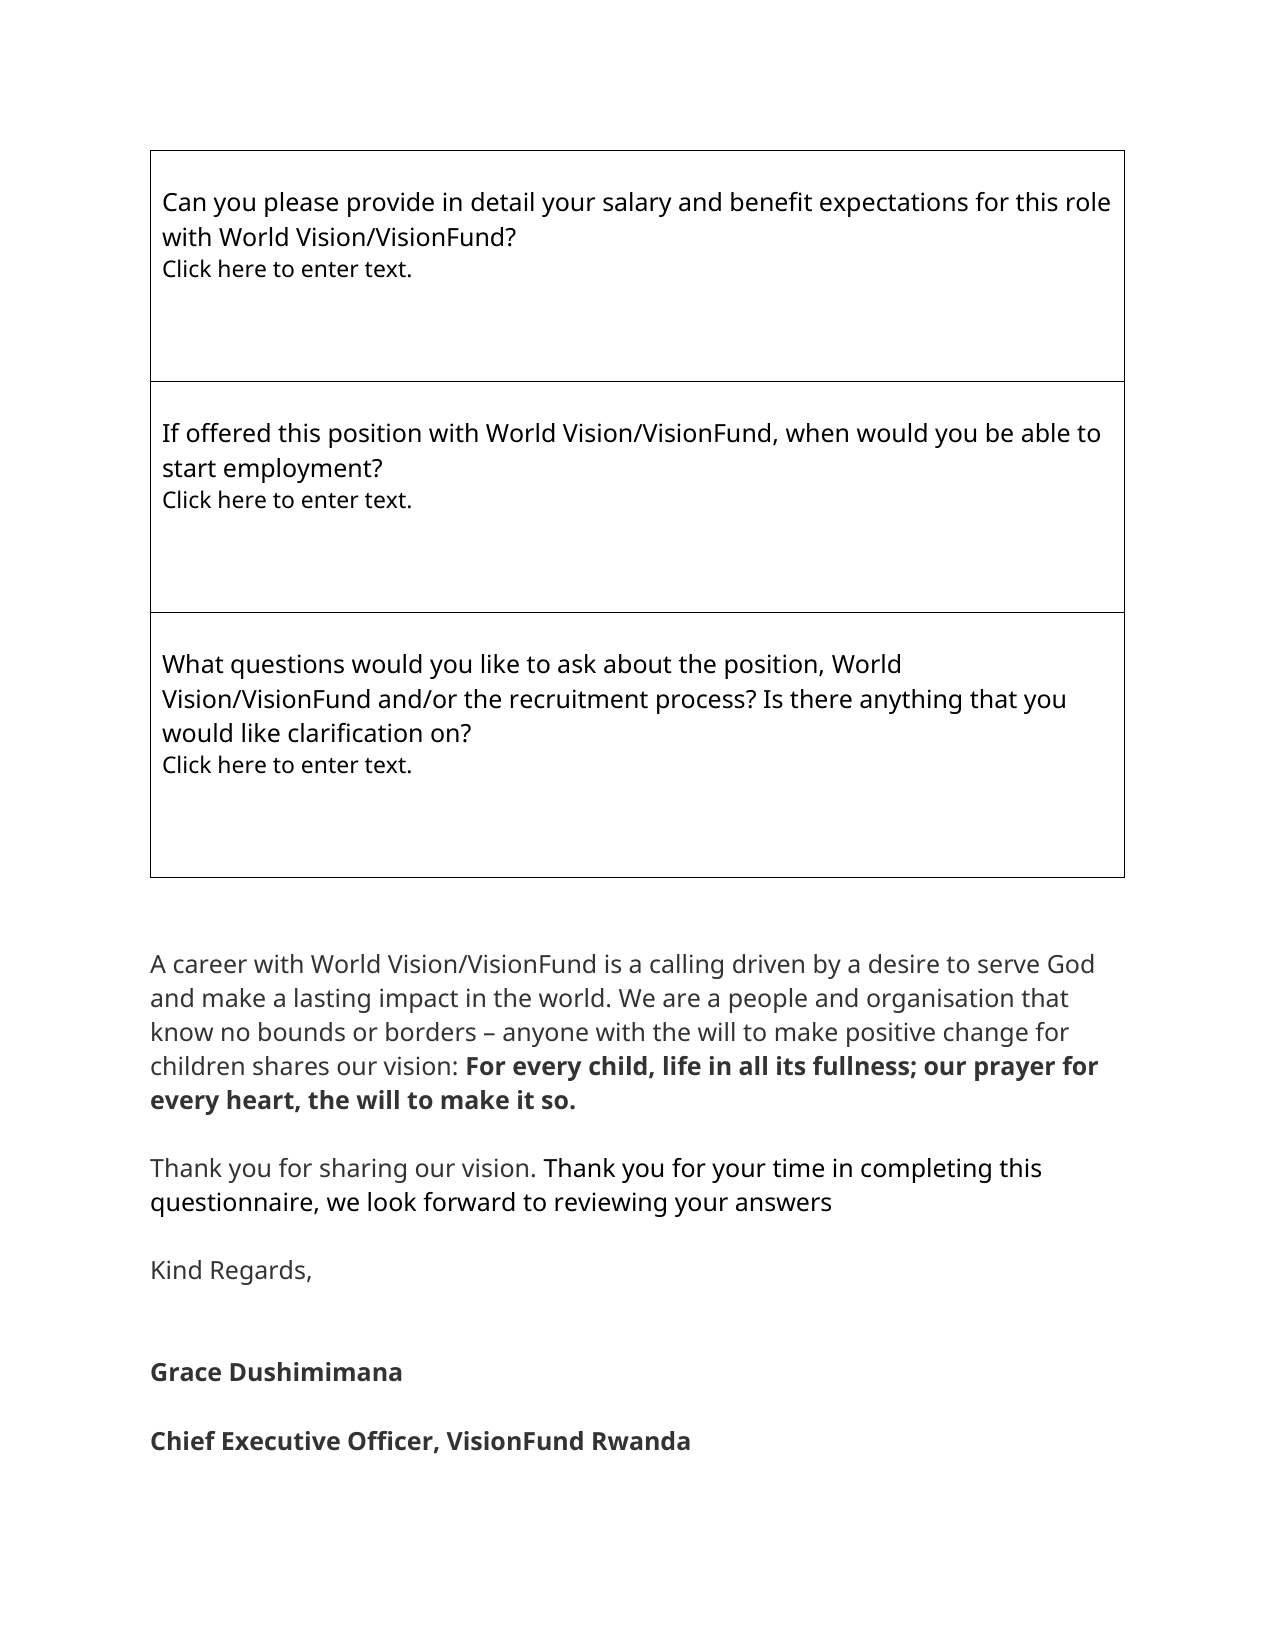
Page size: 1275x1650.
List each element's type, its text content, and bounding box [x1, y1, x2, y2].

table_cell What questions would you like to ask about the position, World Vision/VisionFund and/or the recruitment process? Is there anything that you would like clarification on? [151, 613, 1124, 877]
text Grace Dushimimana [150, 1355, 1125, 1389]
text Kind Regards, [150, 1253, 1125, 1287]
text Chief Executive Officer, VisionFund Rwanda [150, 1423, 1125, 1457]
table_cell If offered this position with World Vision/VisionFund, when would you be able to start employment? [151, 382, 1124, 612]
text A career with World Vision/VisionFund is a calling driven by a desire to serve God and make a lasting impact in the world. We are a people and organisation that know no bounds or borders – anyone with the will to make positive change for children shares our vision: For every child, life in all its fullness; our prayer for every heart, the will to make it so. [150, 946, 1125, 1117]
text Thank you for sharing our vision. Thank you for your time in completing this questionnaire, we look forward to reviewing your answers [150, 1151, 1125, 1219]
table_header Can you please provide in detail your salary and benefit expectations for this role with World Vision/VisionFund? [151, 151, 1124, 381]
